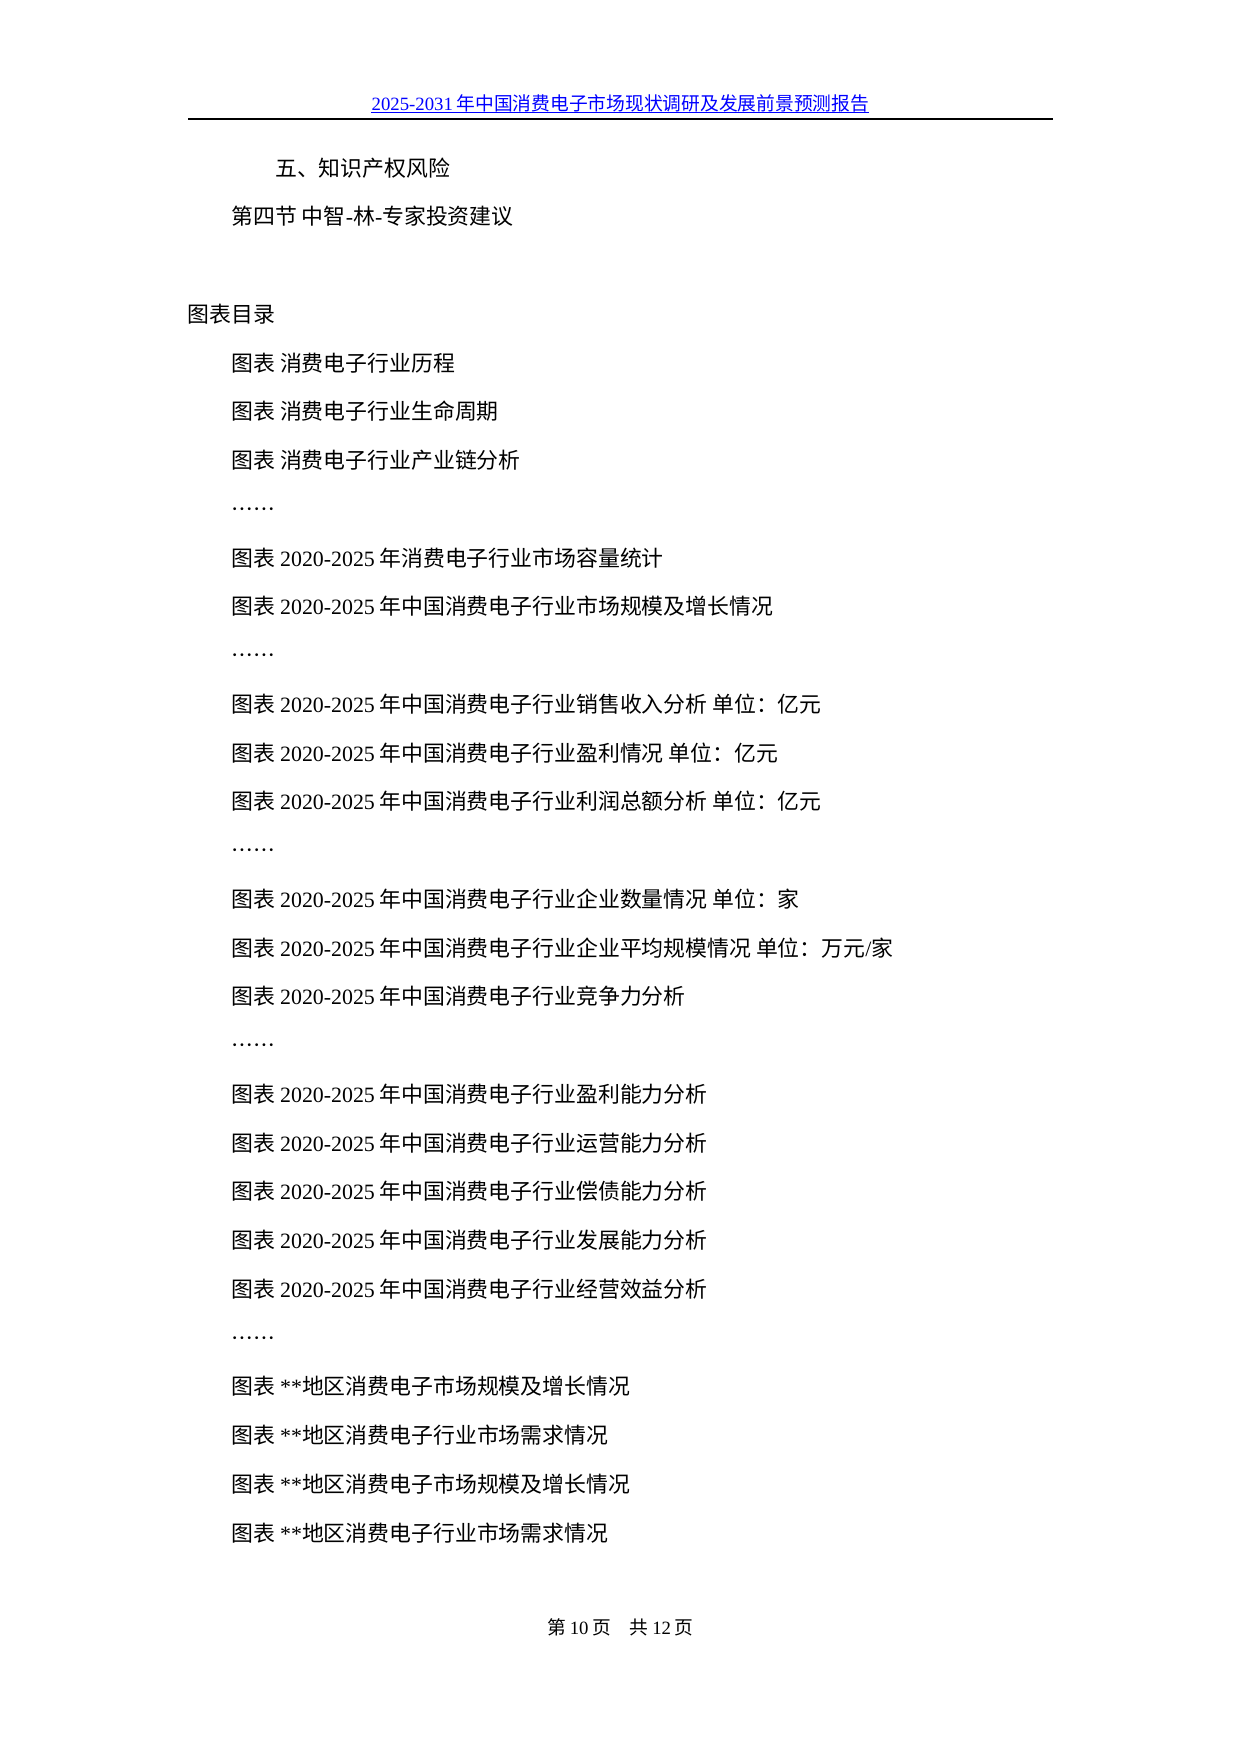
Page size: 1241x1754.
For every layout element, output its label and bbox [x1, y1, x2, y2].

text [187, 150, 1053, 1548]
